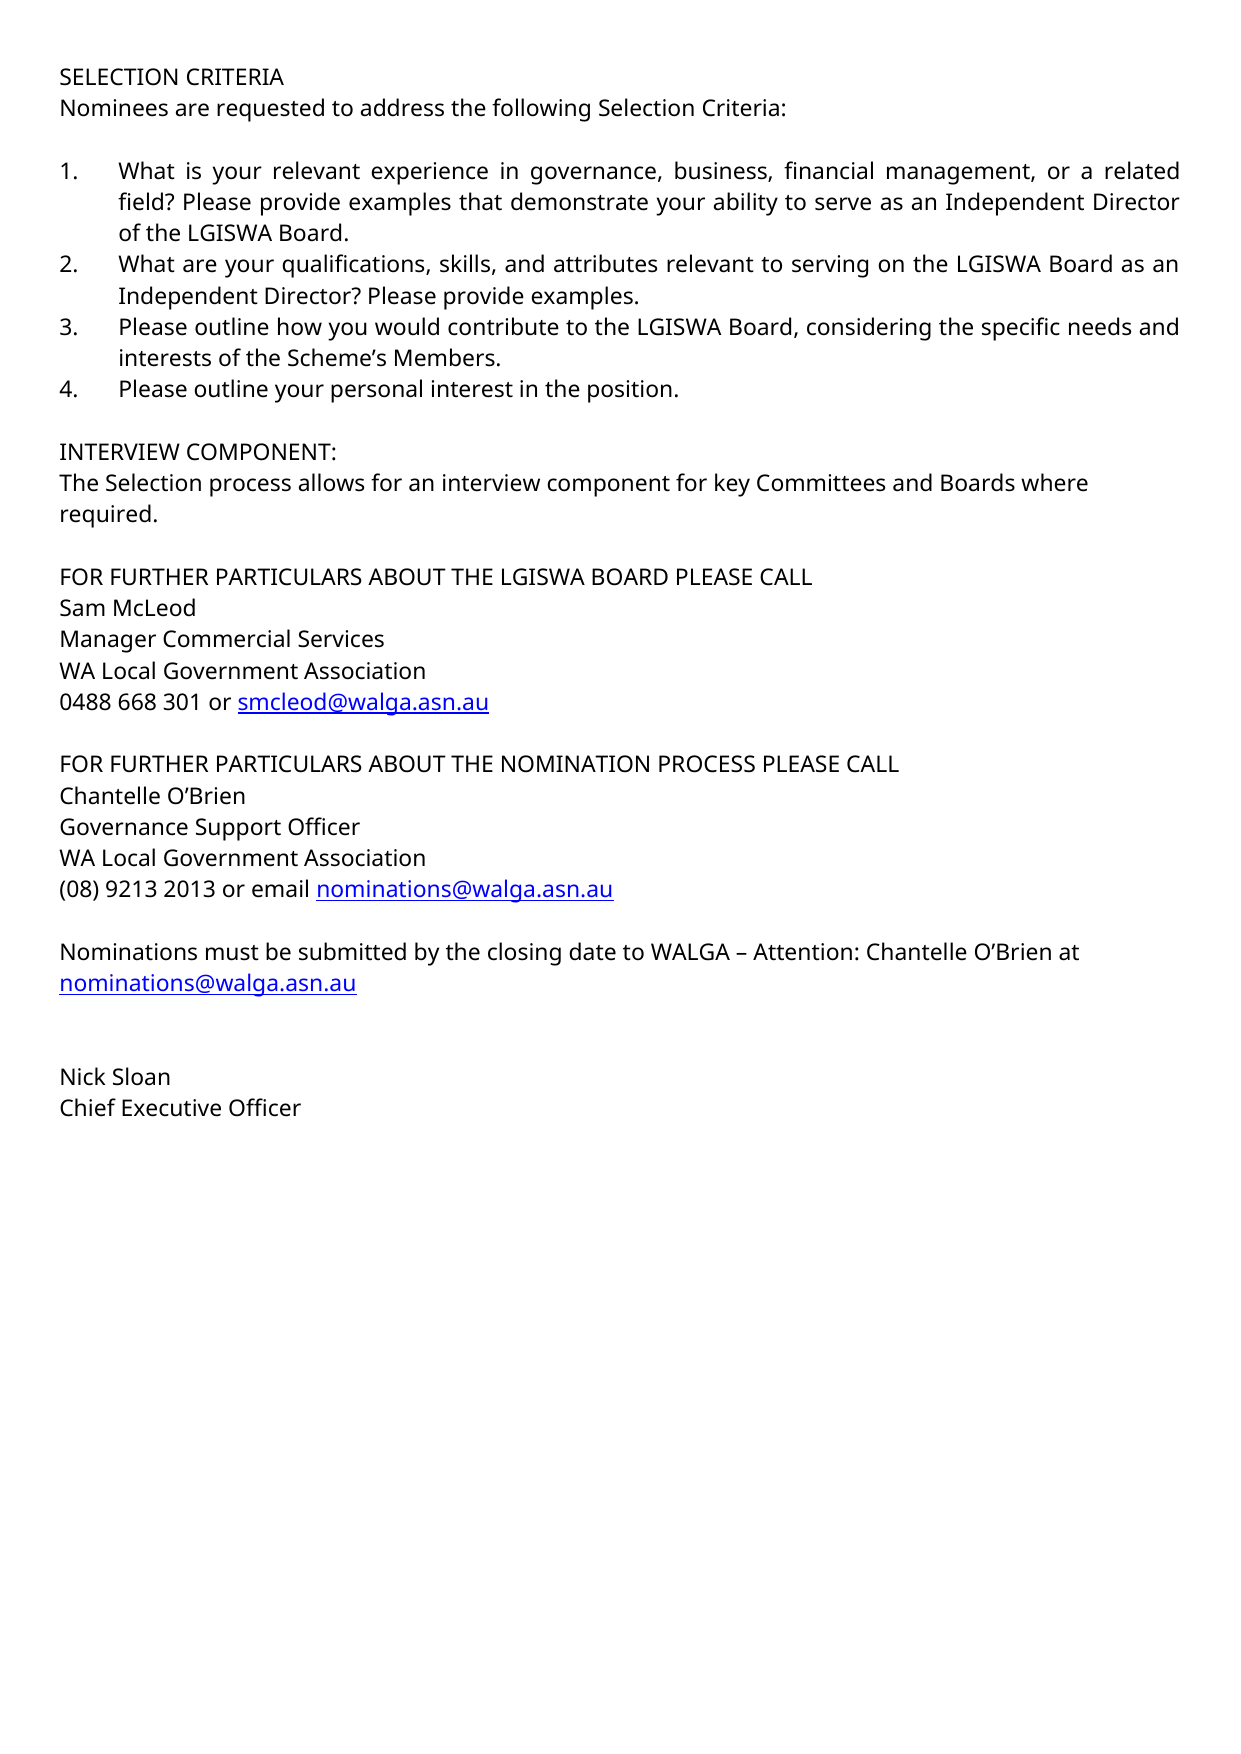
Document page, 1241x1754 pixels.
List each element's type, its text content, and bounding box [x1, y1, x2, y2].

text Nominees are requested to address the following Selection Criteria: [59, 92, 1181, 123]
text (08) 9213 2013 or email nominations@walga.asn.au [59, 873, 1181, 904]
text Sam McLeod [59, 592, 1181, 623]
text INTERVIEW COMPONENT: [59, 436, 1181, 467]
text Chief Executive Officer [59, 1092, 1181, 1123]
text WA Local Government Association [59, 654, 1181, 686]
list The Selection process allows for an interview component for key Committees and Boards where required. [59, 467, 1181, 529]
text Nick Sloan [59, 1061, 1181, 1092]
text FOR FURTHER PARTICULARS ABOUT THE LGISWA BOARD PLEASE CALL [59, 561, 1181, 592]
text Manager Commercial Services [59, 623, 1181, 654]
text Chantelle O’Brien [59, 779, 1181, 811]
text Governance Support Officer [59, 811, 1181, 842]
text FOR FURTHER PARTICULARS ABOUT THE NOMINATION PROCESS PLEASE CALL [59, 748, 1181, 779]
list What is your relevant experience in governance, business, financial management, or a related field? Please provide examples that demonstrate your ability to serve as an Independent Director of the LGISWA Board. [59, 154, 1181, 248]
list Please outline your personal interest in the position. [59, 373, 1181, 404]
text SELECTION CRITERIA [59, 61, 1181, 92]
text Nominations must be submitted by the closing date to WALGA – Attention: Chantelle O’Brien at nominations@walga.asn.au [59, 936, 1181, 998]
list Please outline how you would contribute to the LGISWA Board, considering the specific needs and interests of the Scheme’s Members. [59, 311, 1181, 373]
text 0488 668 301 or smcleod@walga.asn.au [59, 686, 1181, 717]
text WA Local Government Association [59, 842, 1181, 873]
list What are your qualifications, skills, and attributes relevant to serving on the LGISWA Board as an Independent Director? Please provide examples. [59, 248, 1181, 311]
